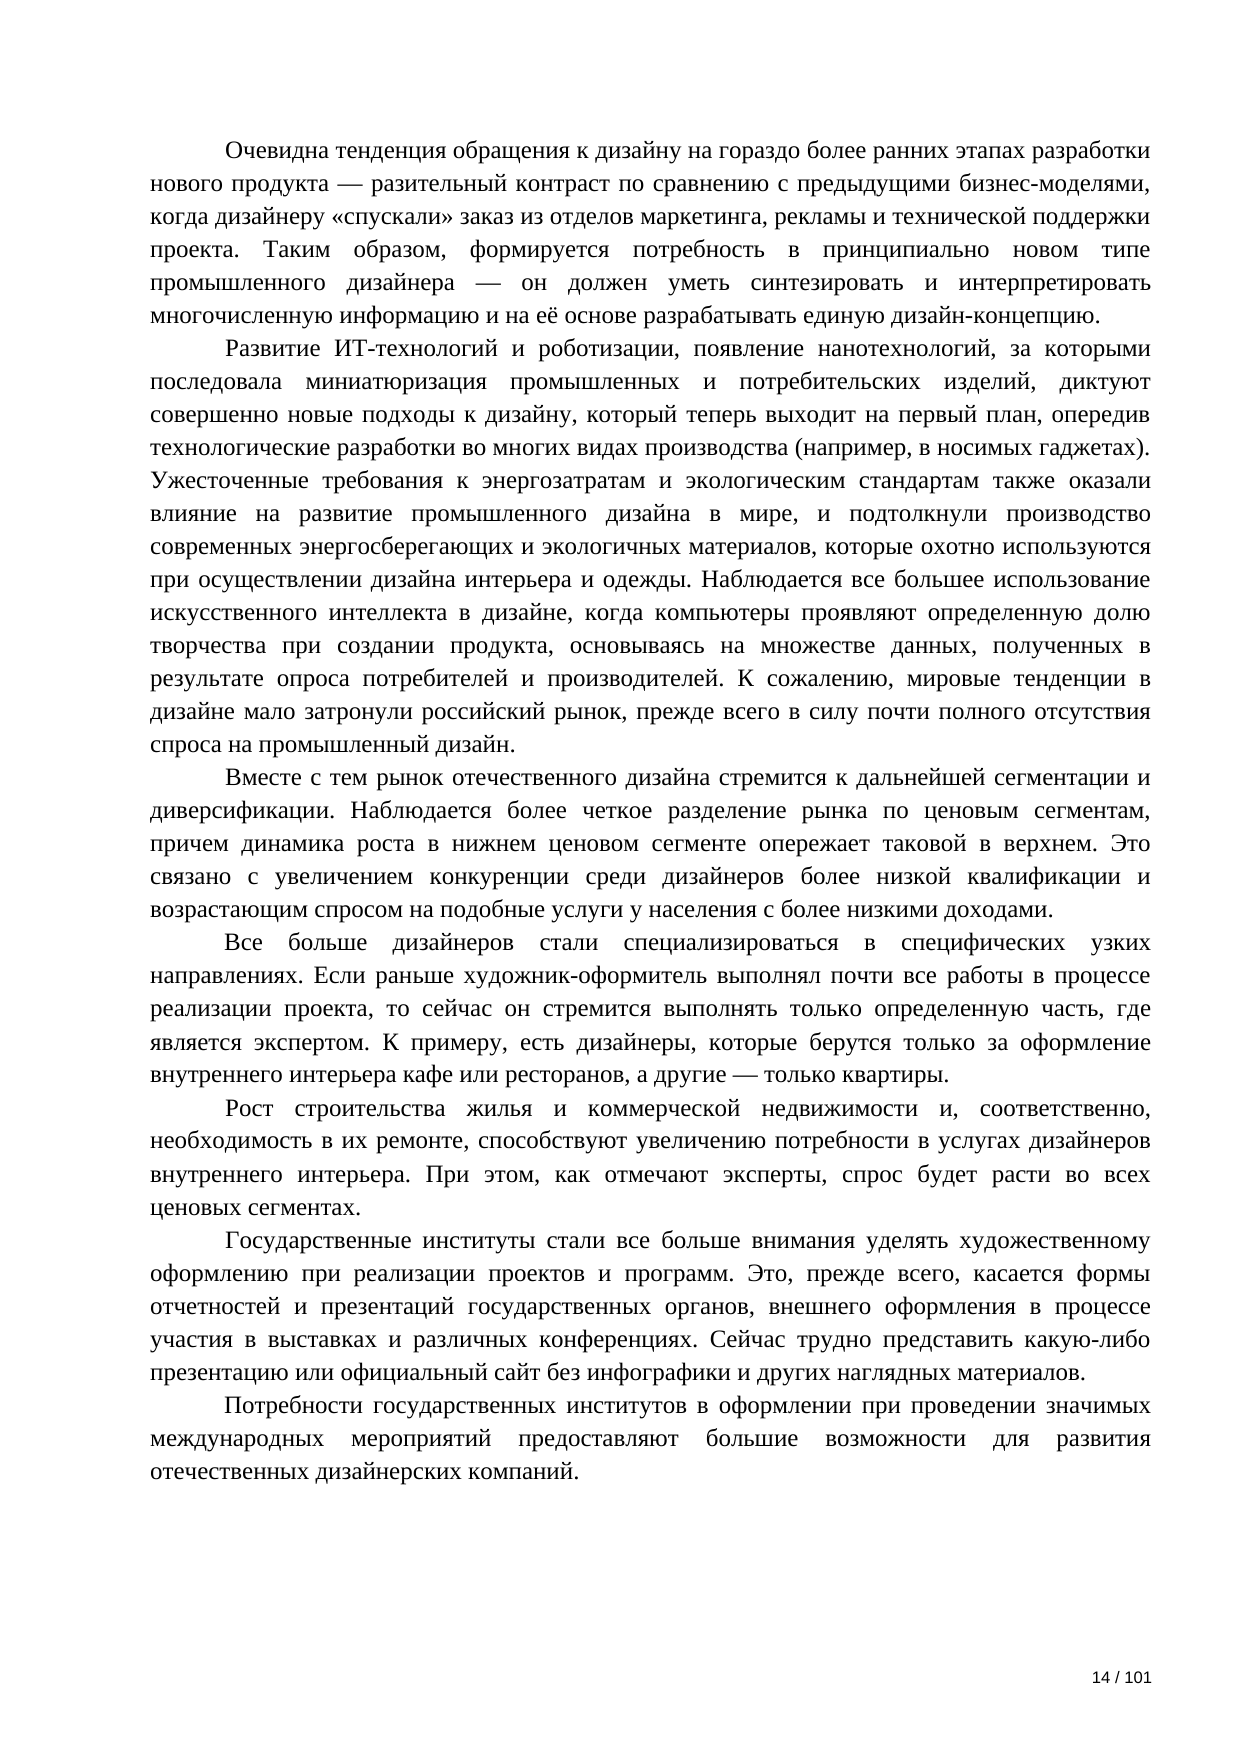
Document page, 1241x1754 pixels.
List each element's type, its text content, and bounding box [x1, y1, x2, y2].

text Вместе с тем рынок отечественного дизайна стремится к дальнейшей сегментации и диверсификации. Наблюдается более четкое разделение рынка по ценовым сегментам, причем динамика роста в нижнем ценовом сегменте опережает таковой в верхнем. Это связано с увеличением конкуренции среди дизайнеров более низкой квалификации и возрастающим спросом на подобные услуги у населения с более низкими доходами. [150, 762, 1152, 923]
text Потребности государственных институтов в оформлении при проведении значимых международных мероприятий предоставляют большие возможности для развития отечественных дизайнерских компаний. [150, 1390, 1152, 1484]
text Рост строительства жилья и коммерческой недвижимости и, соответственно, необходимость в их ремонте, способствуют увеличению потребности в услугах дизайнеров внутреннего интерьера. При этом, как отмечают эксперты, спрос будет расти во всех ценовых сегментах. [150, 1093, 1152, 1220]
text Государственные институты стали все больше внимания уделять художественному оформлению при реализации проектов и программ. Это, прежде всего, касается формы отчетностей и презентаций государственных органов, внешнего оформления в процессе участия в выставках и различных конференциях. Сейчас трудно представить какую-либо презентацию или официальный сайт без инфографики и других наглядных материалов. [150, 1225, 1152, 1386]
text Все больше дизайнеров стали специализироваться в специфических узких направлениях. Если раньше художник-оформитель выполнял почти все работы в процессе реализации проекта, то сейчас он стремится выполнять только определенную часть, где является экспертом. К примеру, есть дизайнеры, которые берутся только за оформление внутреннего интерьера кафе или ресторанов, а другие ― только квартиры. [150, 927, 1152, 1088]
text Развитие ИТ-технологий и роботизации, появление нанотехнологий, за которыми последовала миниатюризация промышленных и потребительских изделий, диктуют совершенно новые подходы к дизайну, который теперь выходит на первый план, опередив технологические разработки во многих видах производства (например, в носимых гаджетах). Ужесточенные требования к энергозатратам и экологическим стандартам также оказали влияние на развитие промышленного дизайна в мире, и подтолкнули производство современных энергосберегающих и экологичных материалов, которые охотно используются при осуществлении дизайна интерьера и одежды. Наблюдается все большее использование искусственного интеллекта в дизайне, когда компьютеры проявляют определенную долю творчества при создании продукта, основываясь на множестве данных, полученных в результате опроса потребителей и производителей. К сожалению, мировые тенденции в дизайне мало затронули российский рынок, прежде всего в силу почти полного отсутствия спроса на промышленный дизайн. [150, 333, 1152, 758]
text Очевидна тенденция обращения к дизайну на гораздо более ранних этапах разработки нового продукта ― разительный контраст по сравнению с предыдущими бизнес-моделями, когда дизайнеру «спускали» заказ из отделов маркетинга, рекламы и технической поддержки проекта. Таким образом, формируется потребность в принципиально новом типе промышленного дизайнера ― он должен уметь синтезировать и интерпретировать многочисленную информацию и на её основе разрабатывать единую дизайн-концепцию. [150, 135, 1152, 329]
